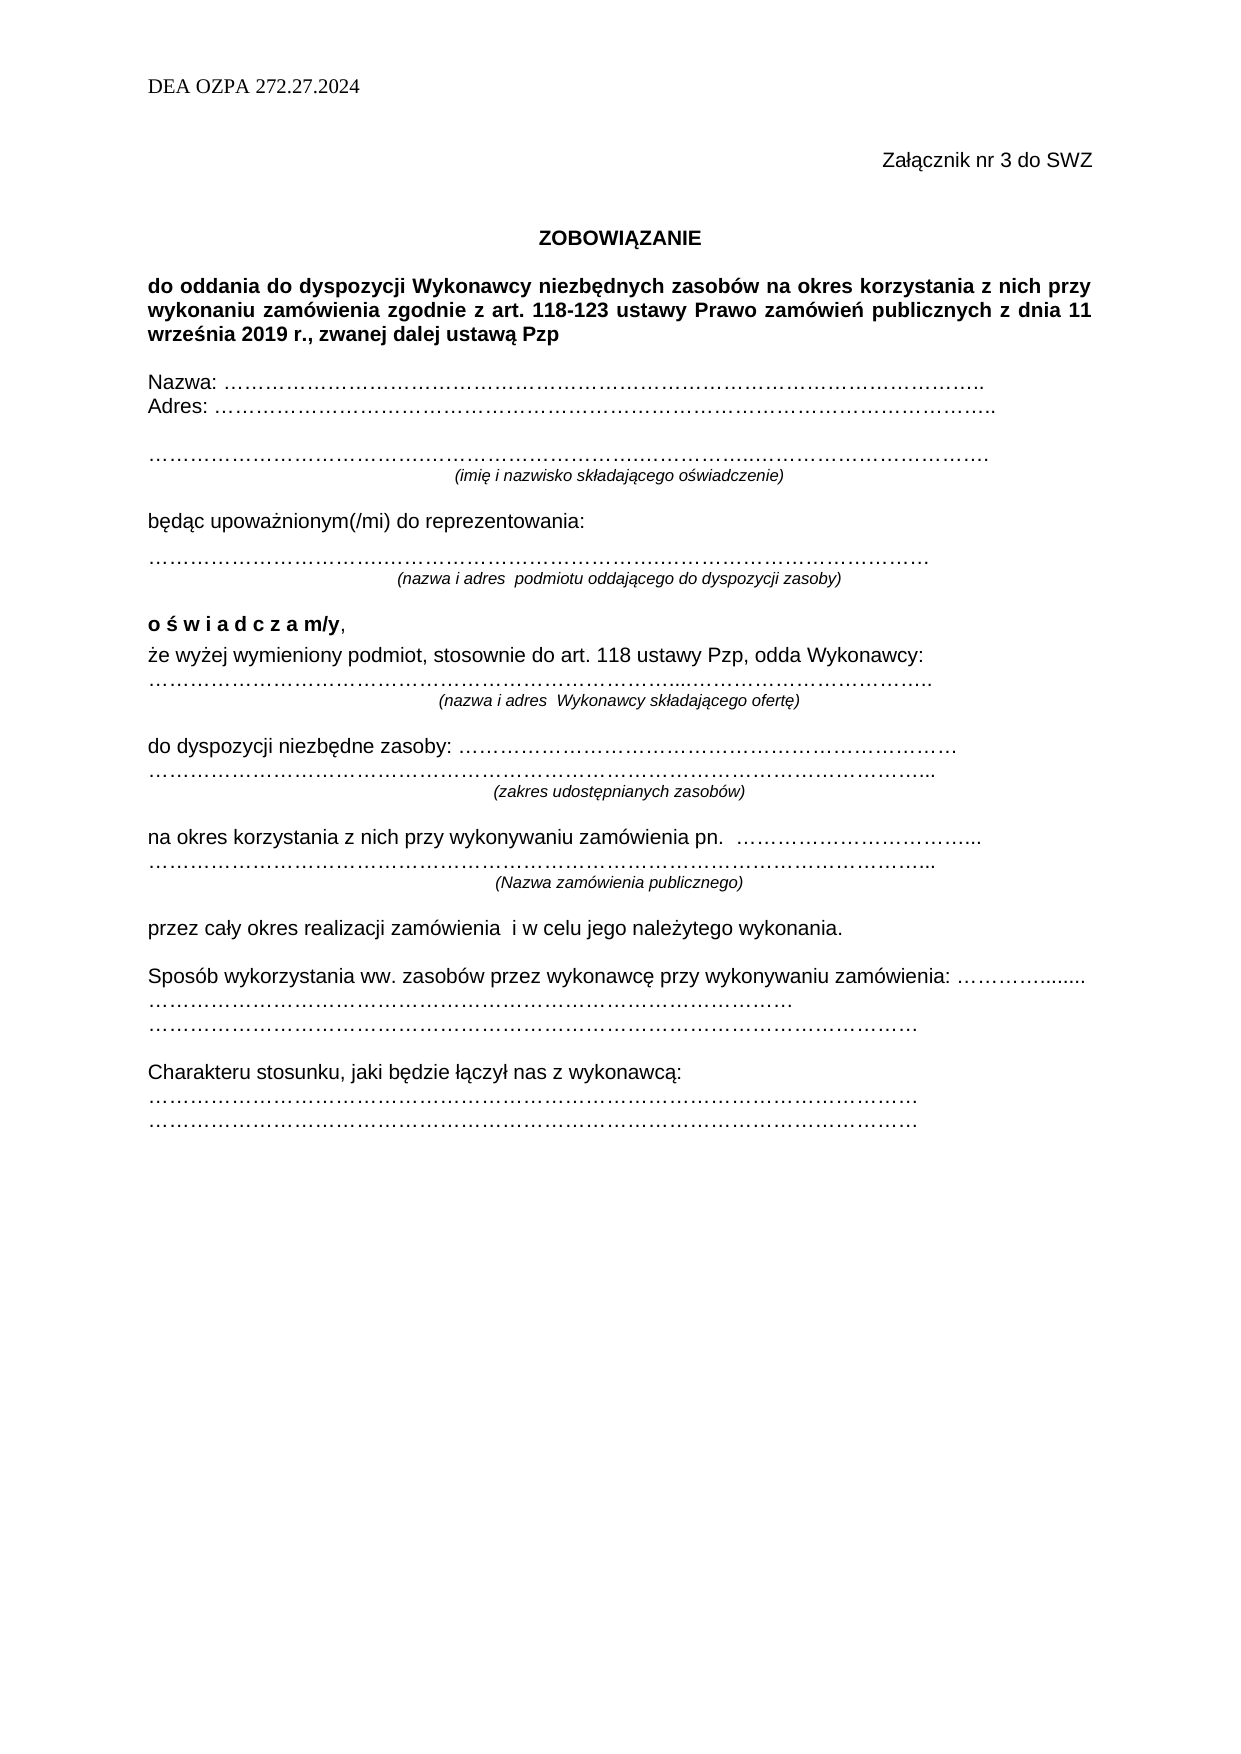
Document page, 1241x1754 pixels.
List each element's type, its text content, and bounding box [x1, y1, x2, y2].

text (nazwa i adres podmiotu oddającego do dyspozycji zasoby) [148, 569, 1093, 588]
text Charakteru stosunku, jaki będzie łączył nas z wykonawcą: ………………………………………………………………………………………………… [148, 1060, 1093, 1108]
text Nazwa: ……………………………………………………………………………………………….. [148, 370, 1093, 394]
text ZOBOWIĄZANIE [148, 226, 1093, 250]
text ………………………………….………………………….……………..……………………………. [148, 442, 1093, 466]
text (Nazwa zamówienia publicznego) [148, 873, 1093, 892]
text do dyspozycji niezbędne zasoby: ……………………………………………………………… [148, 734, 1093, 758]
text na okres korzystania z nich przy wykonywaniu zamówienia pn. ……………………………... [148, 825, 1093, 849]
text (imię i nazwisko składającego oświadczenie) [148, 466, 1093, 485]
list Załącznik nr 3 do SWZ [148, 148, 1093, 172]
text ………………………………………………………………………………………………… [148, 1012, 1093, 1036]
text o ś w i a d c z a m/y, [148, 612, 1093, 636]
text do oddania do dyspozycji Wykonawcy niezbędnych zasobów na okres korzystania z nich przy wykonaniu zamówienia zgodnie z art. 118-123 ustawy Prawo zamówień publicznych z dnia 11 września 2019 r., zwanej dalej ustawą Pzp [148, 274, 1093, 346]
text …………………………………………………………………....…………………………….. [148, 667, 1093, 691]
text …………………………………………………………………………………………………... [148, 849, 1093, 873]
text Adres: ………………………………………………………………………………………………….. [148, 394, 1093, 418]
text (nazwa i adres Wykonawcy składającego ofertę) [148, 691, 1093, 710]
text ………………………………………………………………………………………………… [148, 1108, 1093, 1132]
text …………………………………………………………………………………………………... [148, 758, 1093, 782]
text będąc upoważnionym(/mi) do reprezentowania: [148, 509, 1093, 533]
text że wyżej wymieniony podmiot, stosownie do art. 118 ustawy Pzp, odda Wykonawcy: [148, 643, 1093, 667]
text Sposób wykorzystania ww. zasobów przez wykonawcę przy wykonywaniu zamówienia: …………........………………………………………………………………………………… [148, 964, 1093, 1012]
text przez cały okres realizacji zamówienia i w celu jego należytego wykonania. [148, 916, 1093, 940]
text (zakres udostępnianych zasobów) [148, 782, 1093, 801]
text …………………………….………………………………….………………………………… [148, 545, 1093, 569]
